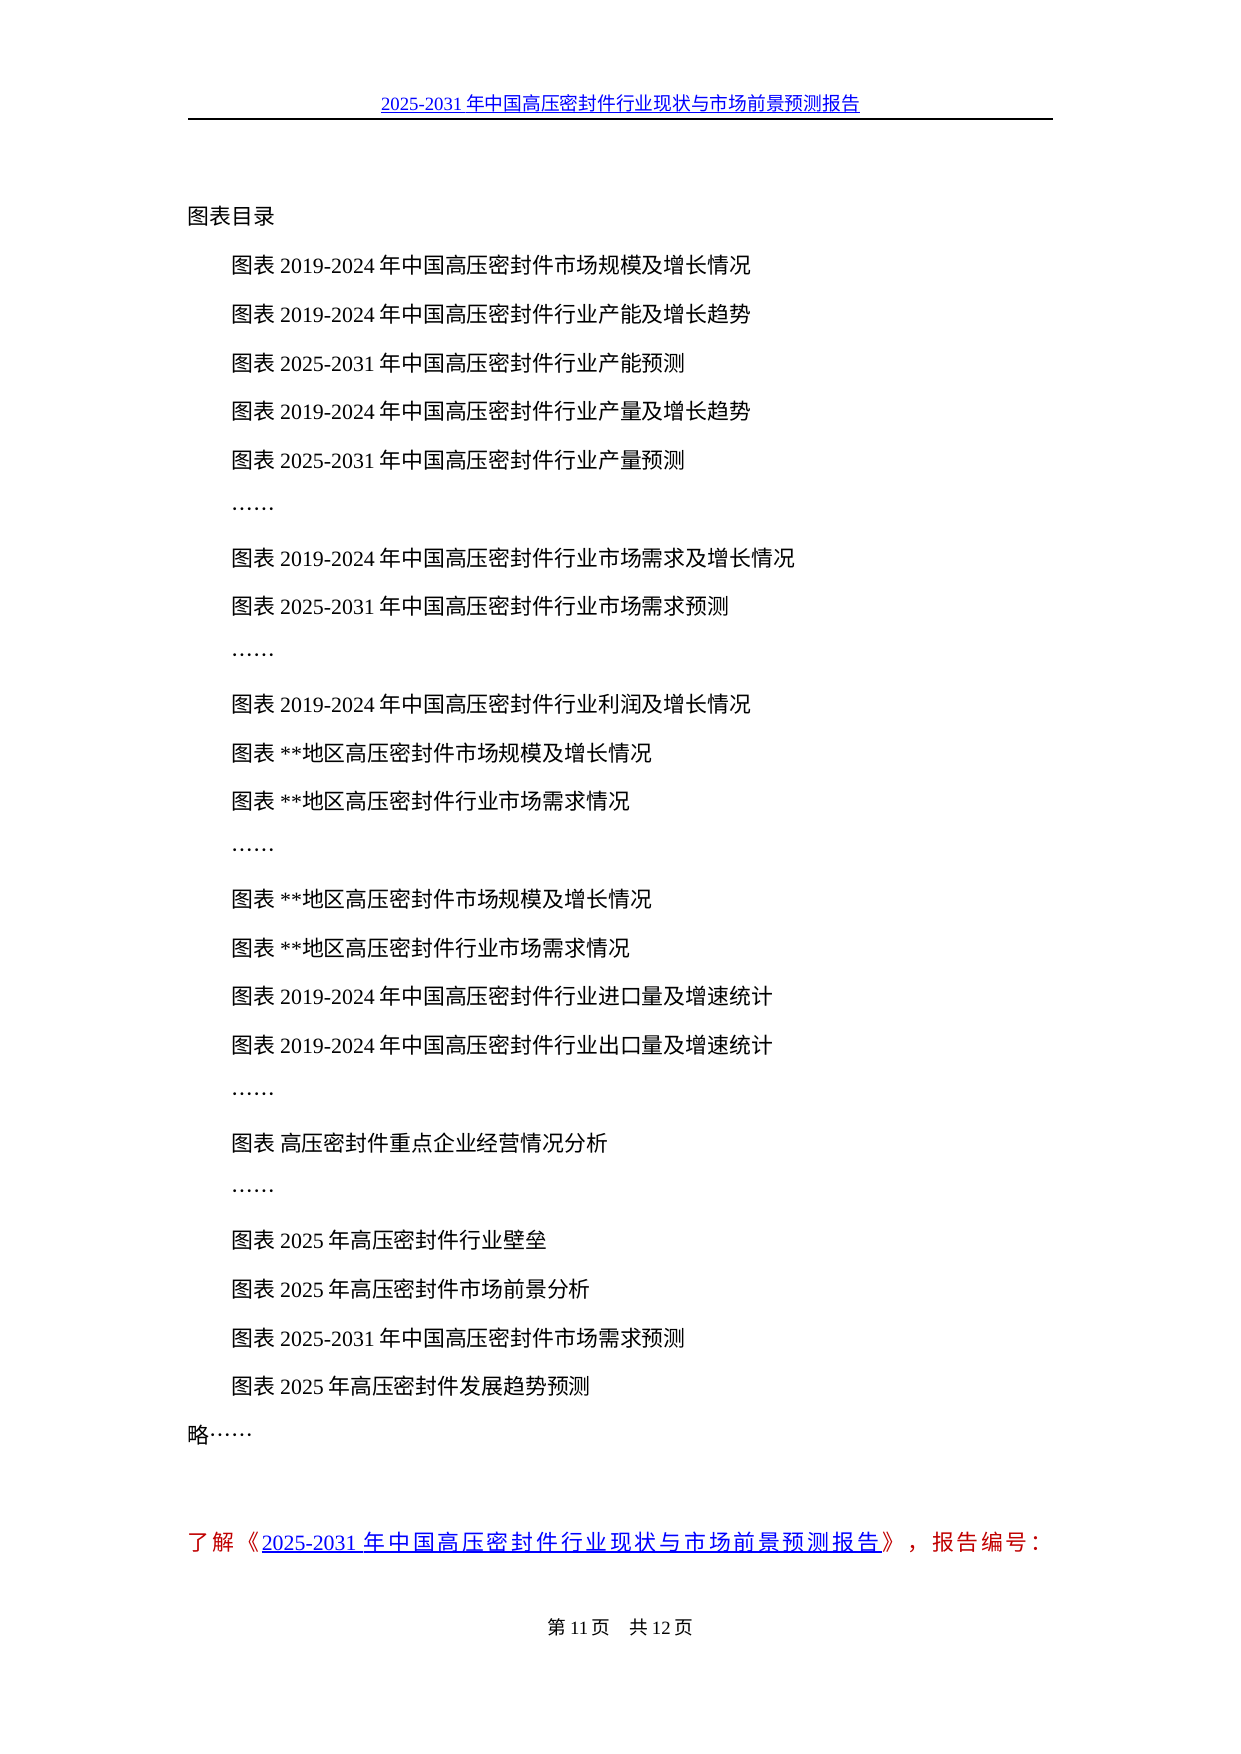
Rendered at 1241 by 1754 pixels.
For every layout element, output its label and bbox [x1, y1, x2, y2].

text [187, 150, 1053, 1450]
text [187, 1524, 1053, 1557]
